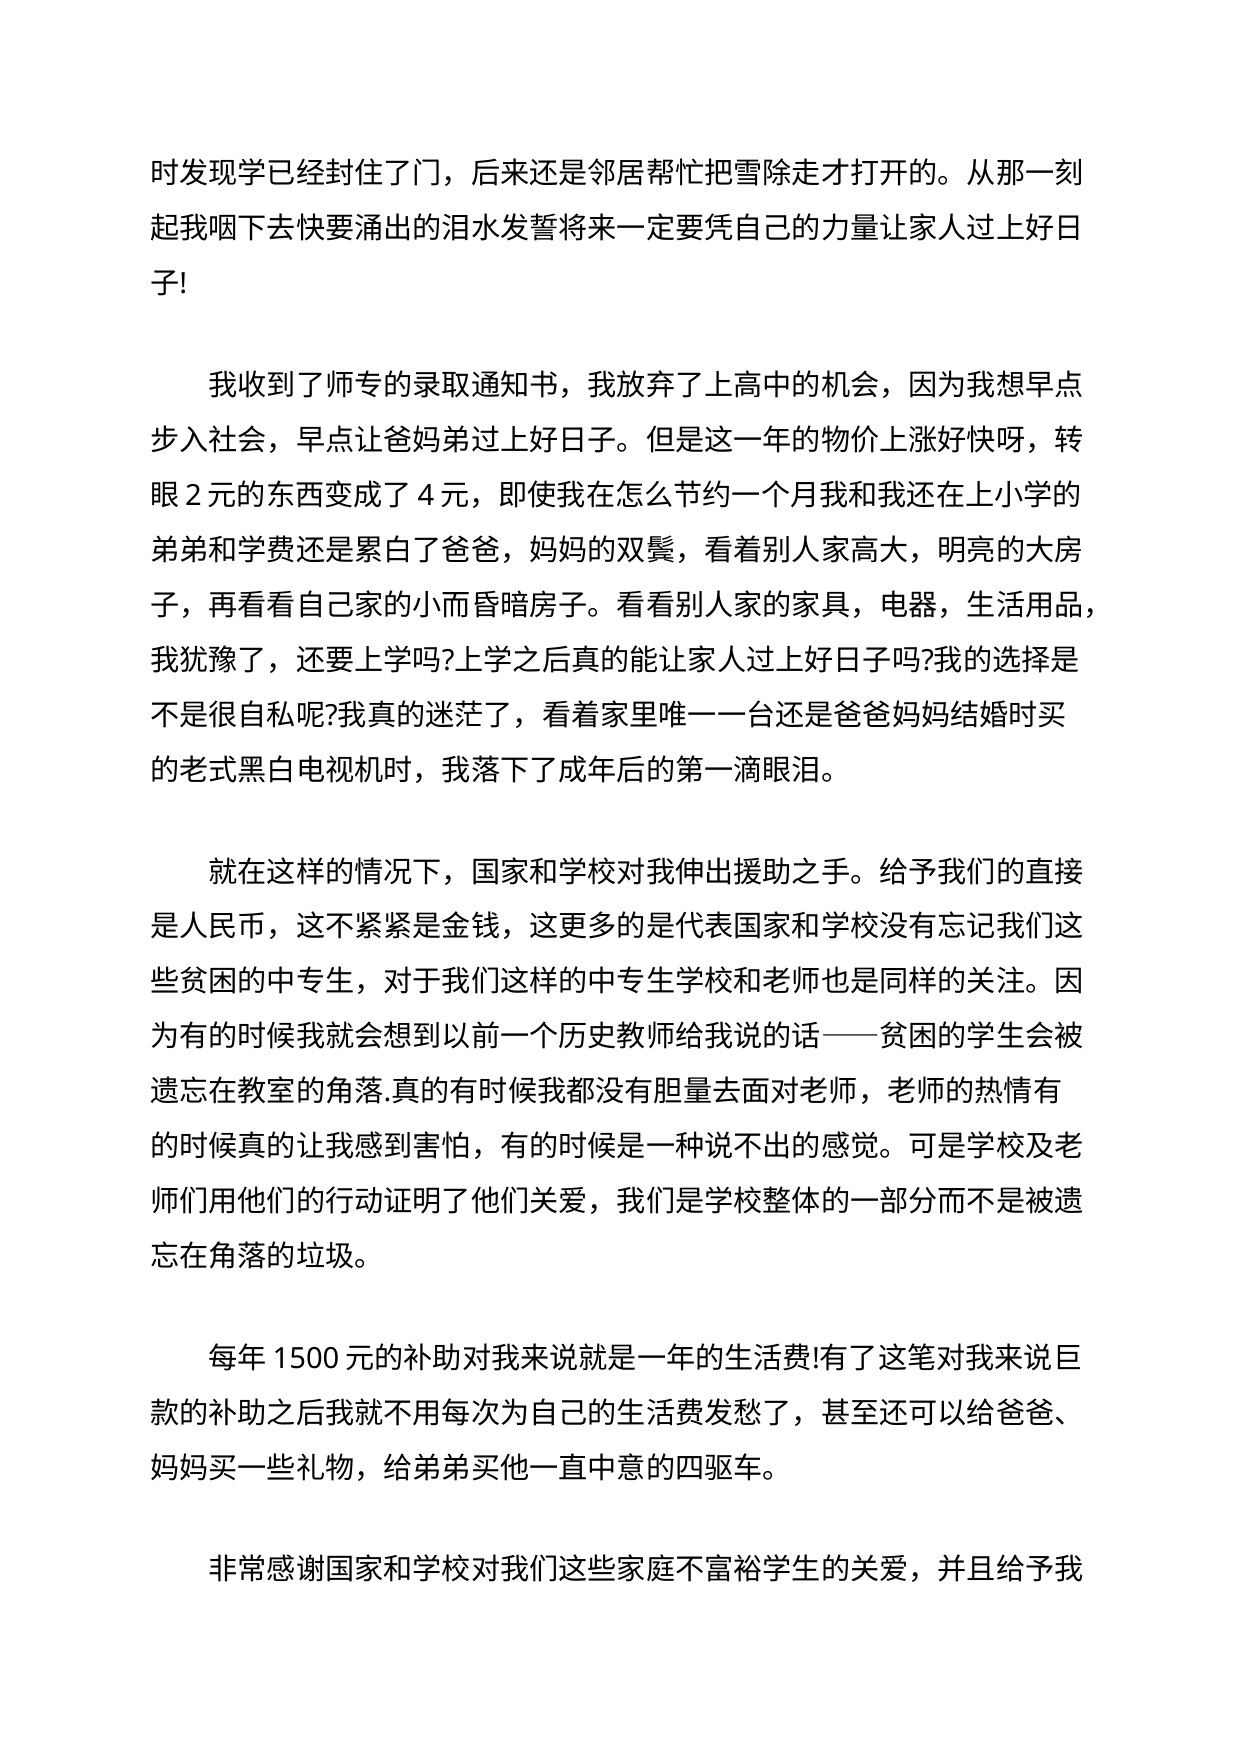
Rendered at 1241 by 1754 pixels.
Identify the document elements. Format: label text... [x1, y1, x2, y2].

text 我收到了师专的录取通知书，我放弃了上高中的机会，因为我想早点步入社会，早点让爸妈弟过上好日子。但是这一年的物价上涨好快呀，转眼2元的东西变成了4元，即使我在怎么节约一个月我和我还在上小学的弟弟和学费还是累白了爸爸，妈妈的双鬓，看着别人家高大，明亮的大房子，再看看自己家的小而昏暗房子。看看别人家的家具，电器，生活用品，我犹豫了，还要上学吗?上学之后真的能让家人过上好日子吗?我的选择是不是很自私呢?我真的迷茫了，看着家里唯一一台还是爸爸妈妈结婚时买的老式黑白电视机时，我落下了成年后的第一滴眼泪。 [150, 362, 1090, 789]
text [150, 150, 1090, 302]
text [150, 1546, 1090, 1588]
text 就在这样的情况下，国家和学校对我伸出援助之手。给予我们的直接是人民币，这不紧紧是金钱，这更多的是代表国家和学校没有忘记我们这些贫困的中专生，对于我们这样的中专生学校和老师也是同样的关注。因为有的时候我就会想到以前一个历史教师给我说的话——贫困的学生会被遗忘在教室的角落.真的有时候我都没有胆量去面对老师，老师的热情有的时候真的让我感到害怕，有的时候是一种说不出的感觉。可是学校及老师们用他们的行动证明了他们关爱，我们是学校整体的一部分而不是被遗忘在角落的垃圾。 [150, 848, 1090, 1275]
text 每年1500元的补助对我来说就是一年的生活费!有了这笔对我来说巨款的补助之后我就不用每次为自己的生活费发愁了，甚至还可以给爸爸、妈妈买一些礼物，给弟弟买他一直中意的四驱车。 [150, 1334, 1090, 1486]
